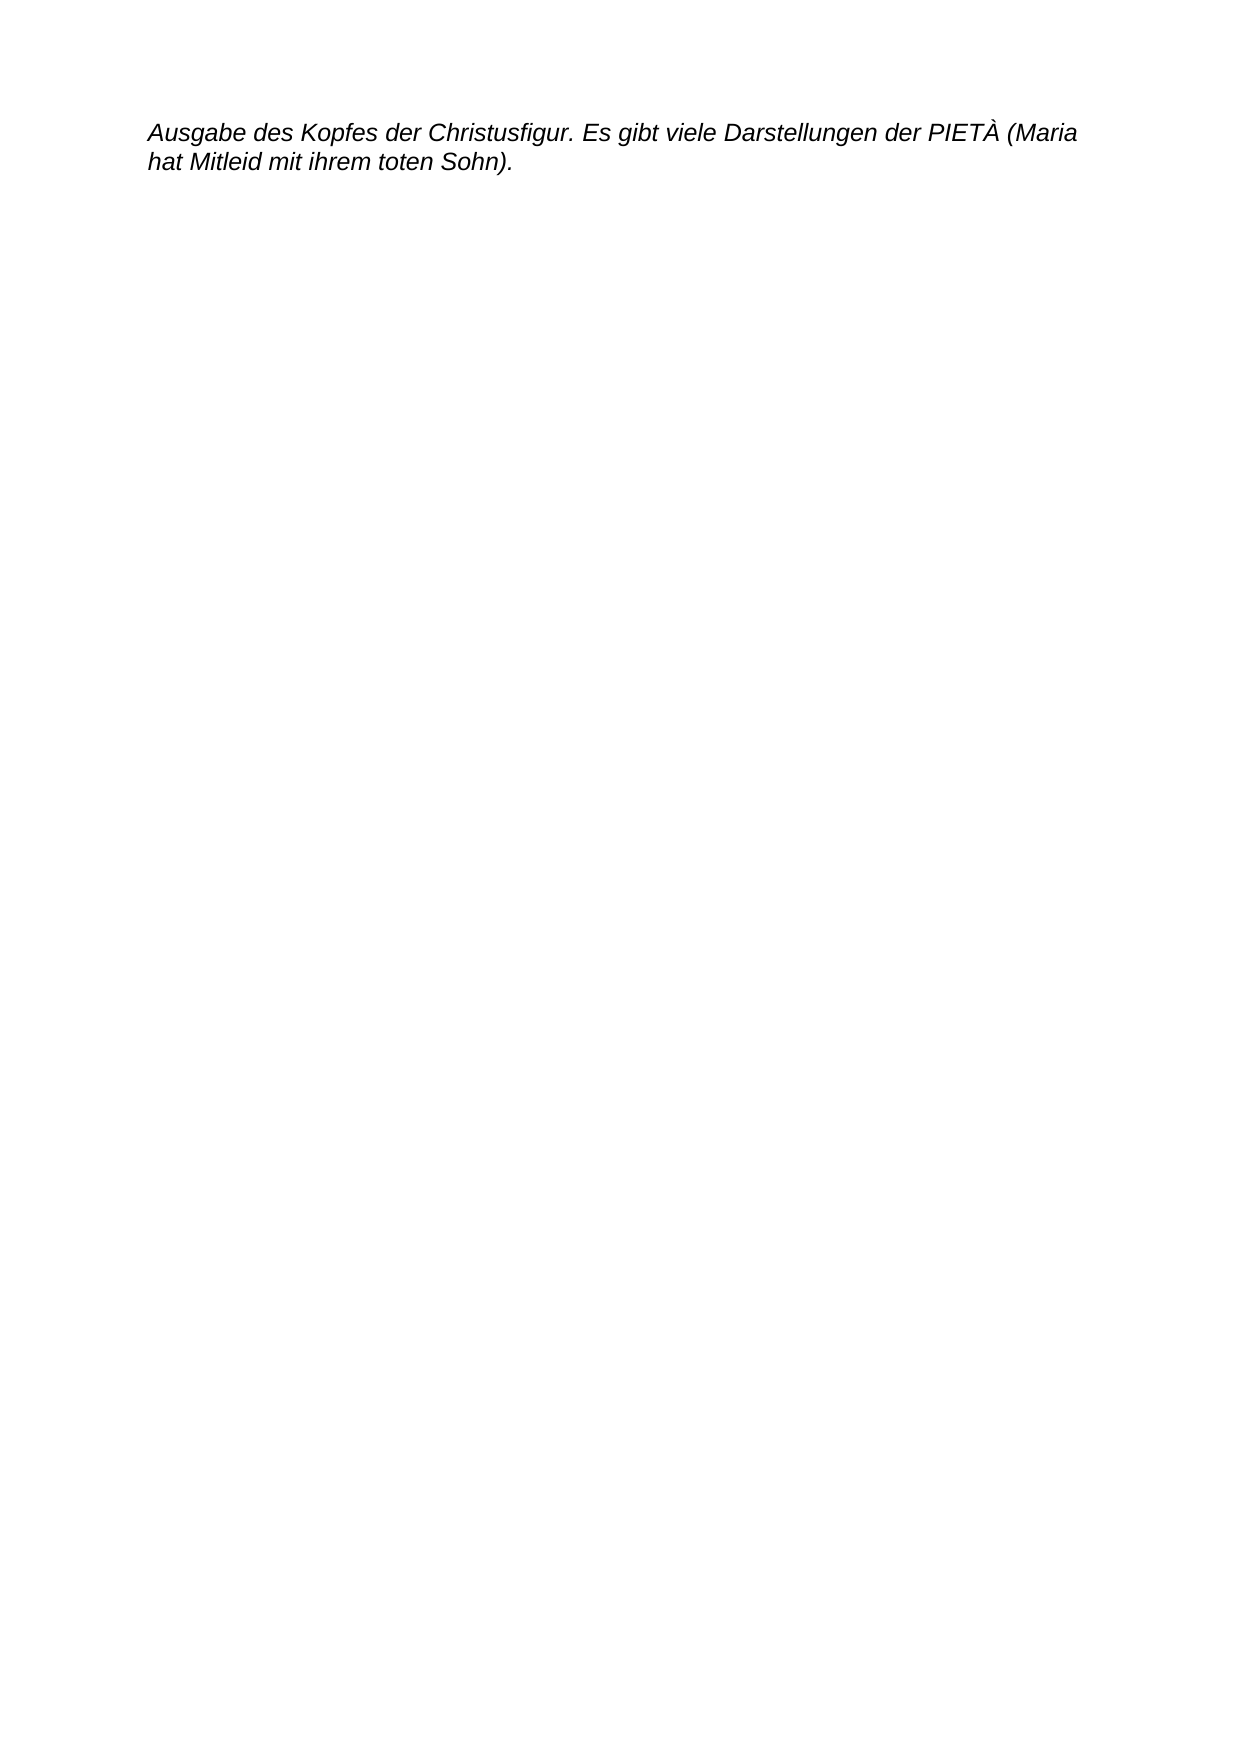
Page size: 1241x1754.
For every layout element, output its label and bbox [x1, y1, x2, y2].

text [148, 118, 1093, 176]
